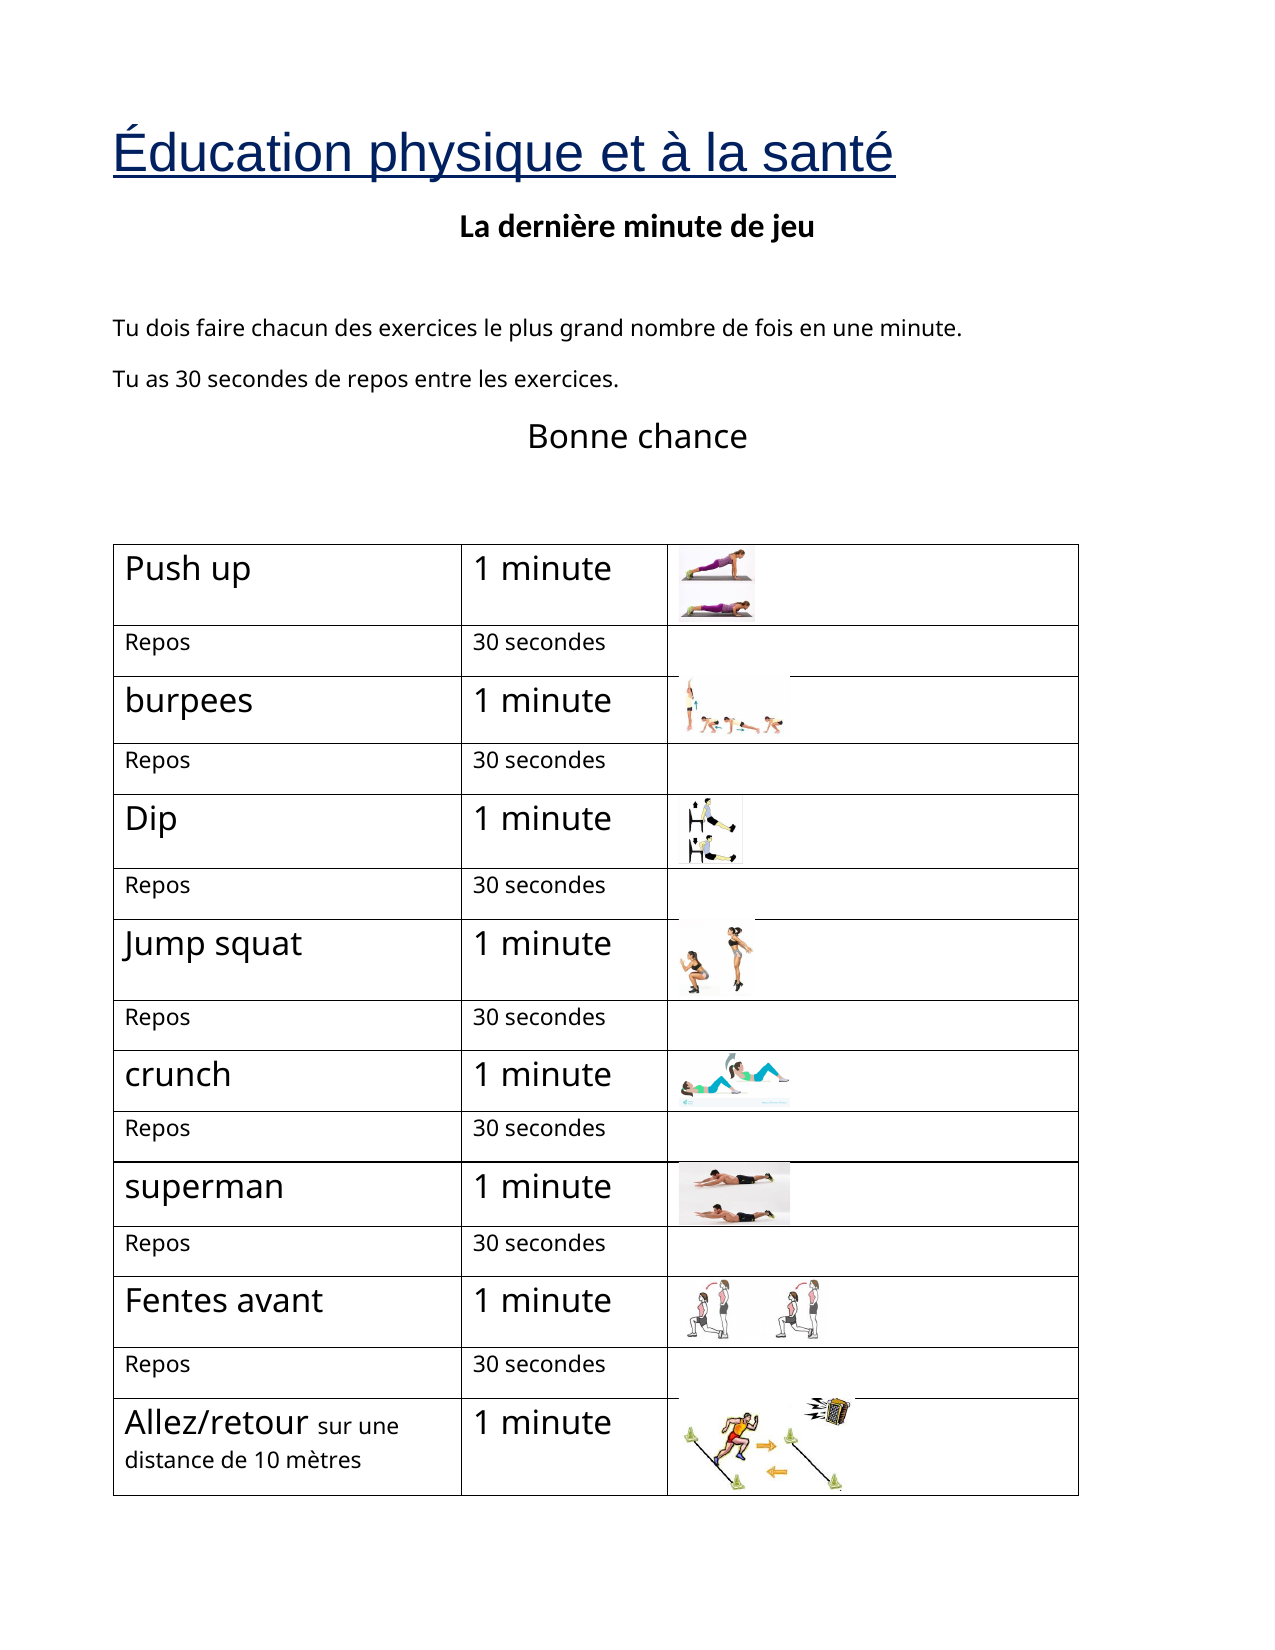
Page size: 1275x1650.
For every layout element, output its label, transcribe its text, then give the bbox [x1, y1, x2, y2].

text Bonne chance [112, 413, 1162, 458]
table_cell 30 secondes [462, 1348, 667, 1397]
table_header Push up [114, 545, 461, 625]
picture [678, 1162, 791, 1225]
table_cell Repos [114, 744, 461, 794]
table_cell Jump squat [114, 920, 461, 999]
table_cell [668, 869, 1078, 919]
table_cell 1 minute [462, 920, 667, 999]
table_cell [668, 1348, 1078, 1397]
table_cell [668, 1163, 1078, 1226]
text Tu dois faire chacun des exercices le plus grand nombre de fois en une minute. [112, 312, 1162, 343]
table_cell crunch [114, 1051, 461, 1111]
table_cell [668, 1227, 1078, 1276]
table_cell [668, 626, 1078, 676]
subtitle Éducation physique et à la santé [112, 121, 1162, 183]
picture [678, 1398, 856, 1491]
table_cell Repos [114, 869, 461, 919]
table_cell Fentes avant [114, 1277, 461, 1347]
text Tu as 30 secondes de repos entre les exercices. [112, 362, 1162, 394]
table_cell [668, 1112, 1078, 1161]
table_cell 1 minute [462, 1051, 667, 1111]
table_cell 1 minute [462, 795, 667, 868]
table_cell 1 minute [462, 1163, 667, 1226]
table_cell 30 secondes [462, 744, 667, 794]
table_cell [668, 744, 1078, 794]
table_cell Repos [114, 1227, 461, 1276]
picture [678, 1277, 828, 1342]
table_cell 1 minute [462, 1399, 667, 1495]
table_cell Repos [114, 1112, 461, 1161]
table_cell Dip [114, 795, 461, 868]
table_cell 30 secondes [462, 1001, 667, 1050]
picture [678, 795, 743, 864]
table_cell Repos [114, 1001, 461, 1050]
picture [678, 919, 755, 996]
table_cell [668, 795, 1078, 868]
table_cell superman [114, 1163, 461, 1226]
table_cell [668, 1051, 1078, 1111]
text La dernière minute de jeu [112, 204, 1162, 245]
table_cell [668, 1277, 1078, 1347]
table_cell Repos [114, 626, 461, 676]
picture [678, 676, 790, 740]
table_cell 30 secondes [462, 869, 667, 919]
table_cell 30 secondes [462, 1112, 667, 1161]
table_cell 1 minute [462, 677, 667, 743]
table_cell 1 minute [462, 1277, 667, 1347]
table_cell [668, 920, 1078, 999]
table_cell Repos [114, 1348, 461, 1397]
picture [678, 1051, 790, 1107]
table_header 1 minute [462, 545, 667, 625]
table_cell 30 secondes [462, 1227, 667, 1276]
table_cell [668, 677, 1078, 743]
picture [678, 545, 755, 622]
table_cell [668, 1399, 1078, 1495]
table_cell burpees [114, 677, 461, 743]
table_cell Allez/retour sur une distance de 10 mètres [114, 1399, 461, 1495]
table_cell [668, 1001, 1078, 1050]
table_cell 30 secondes [462, 626, 667, 676]
table_header [668, 545, 1078, 625]
